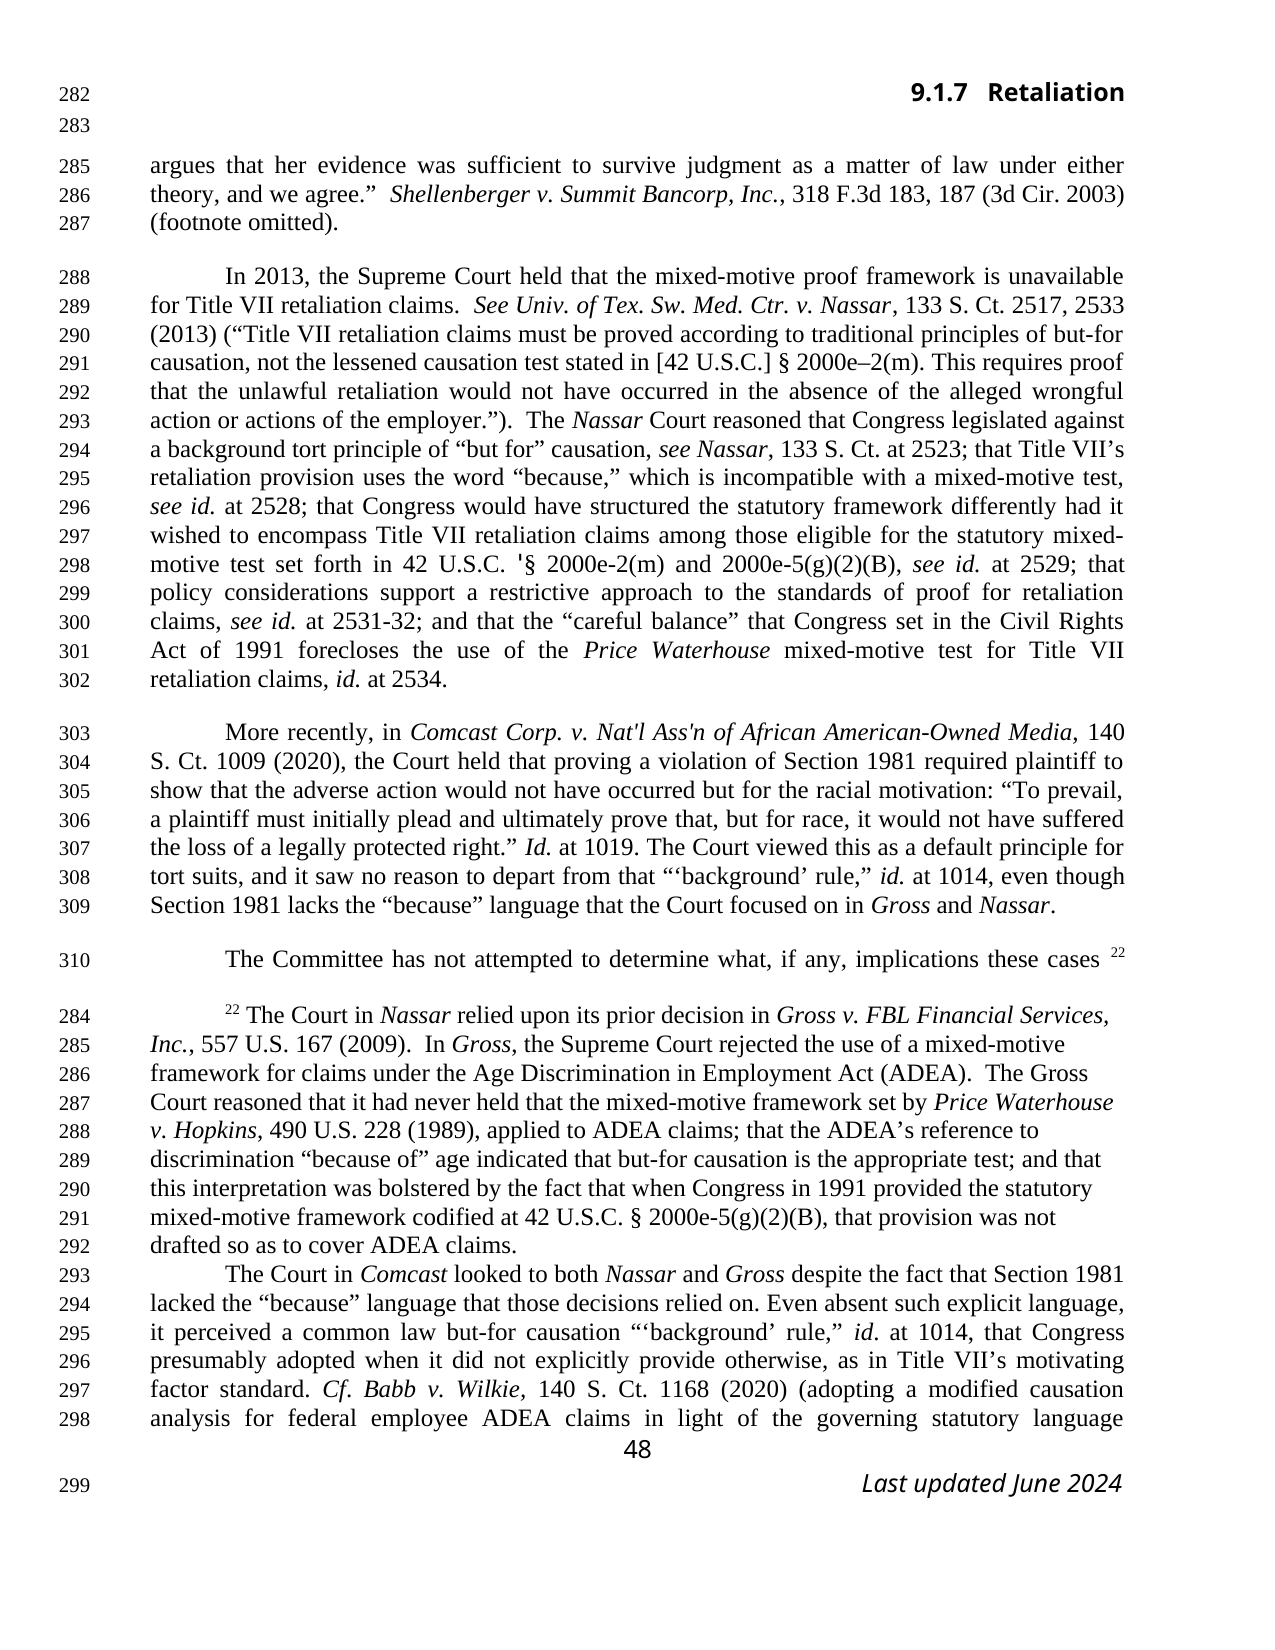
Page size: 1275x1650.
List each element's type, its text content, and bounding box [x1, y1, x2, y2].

text The Committee has not attempted to determine what, if any, implications these cases have for ADA retaliation claims, but users of these instructions may wish to consider that question. [150, 944, 1125, 972]
text More recently, in Comcast Corp. v. Nat'l Ass'n of African American-Owned Media, 140 S. Ct. 1009 (2020), the Court held that proving a violation of Section 1981 required plaintiff to show that the adverse action would not have occurred but for the racial motivation: “To prevail, a plaintiff must initially plead and ultimately prove that, but for race, it would not have suffered the loss of a legally protected right.” Id. at 1019. The Court viewed this as a default principle for tort suits, and it saw no reason to depart from that “‘background’ rule,” id. at 1014, even though Section 1981 lacks the “because” language that the Court focused on in Gross and Nassar. [150, 717, 1125, 919]
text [150, 150, 1125, 236]
text In 2013, the Supreme Court held that the mixed-motive proof framework is unavailable for Title VII retaliation claims. See Univ. of Tex. Sw. Med. Ctr. v. Nassar, 133 S. Ct. 2517, 2533 (2013) (“Title VII retaliation claims must be proved according to traditional principles of but-for causation, not the lessened causation test stated in [42 U.S.C.] § 2000e–2(m). This requires proof that the unlawful retaliation would not have occurred in the absence of the alleged wrongful action or actions of the employer.”). The Nassar Court reasoned that Congress legislated against a background tort principle of “but for” causation, see Nassar, 133 S. Ct. at 2523; that Title VII’s retaliation provision uses the word “because,” which is incompatible with a mixed-motive test, see id. at 2528; that Congress would have structured the statutory framework differently had it wished to encompass Title VII retaliation claims among those eligible for the statutory mixed-motive test set forth in 42 U.S.C. § 2000e-2(m) and 2000e-5(g)(2)(B), see id. at 2529; that policy considerations support a restrictive approach to the standards of proof for retaliation claims, see id. at 2531-32; and that the “careful balance” that Congress set in the Civil Rights Act of 1991 forecloses the use of the Price Waterhouse mixed-motive test for Title VII retaliation claims, id. at 2534. [150, 261, 1125, 692]
